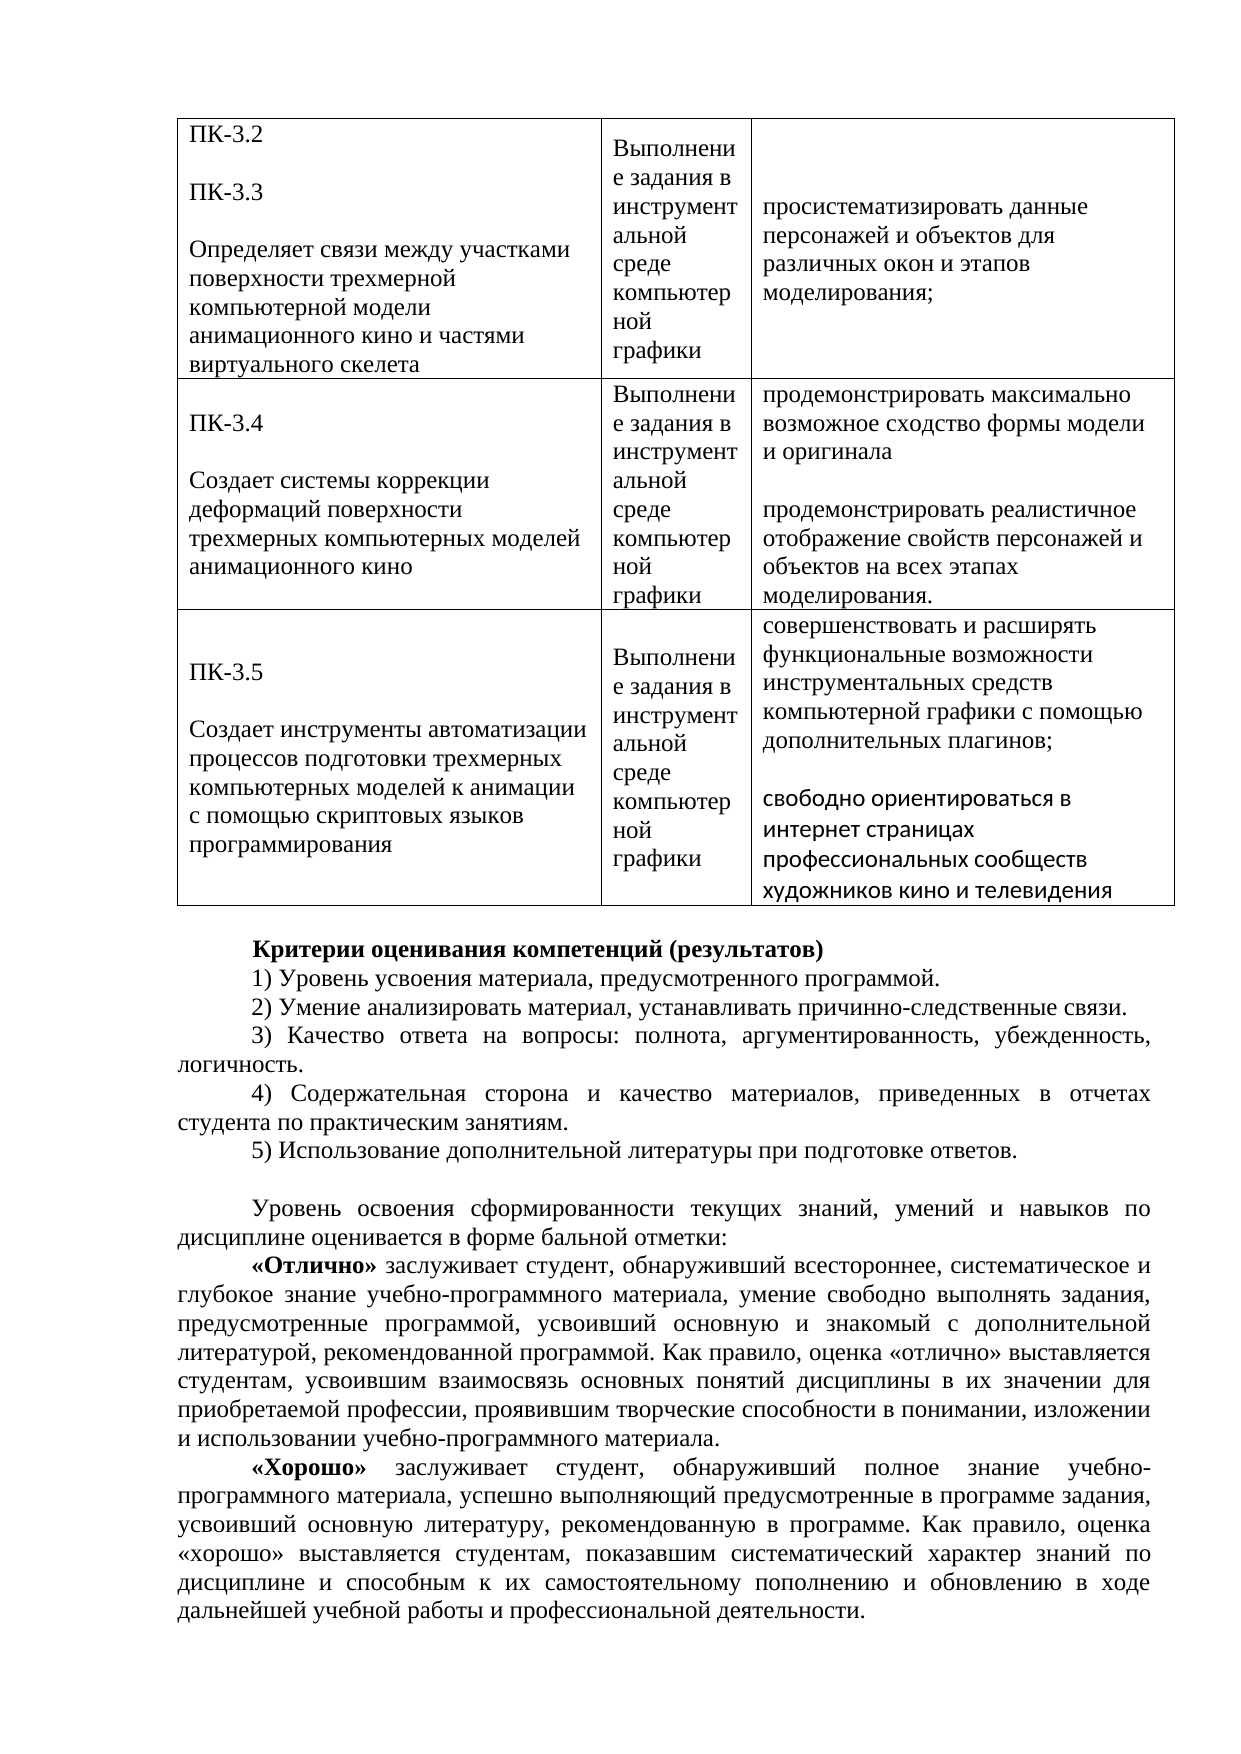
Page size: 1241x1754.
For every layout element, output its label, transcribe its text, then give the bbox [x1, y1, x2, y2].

text 5) Использование дополнительной литературы при подготовке ответов. [177, 1136, 1152, 1164]
table_cell продемонстрировать максимально возможное сходство формы модели и оригинала продемонстрировать реалистичное отображение свойств персонажей и объектов на всех этапах моделирования. [752, 379, 1174, 609]
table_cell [602, 119, 751, 378]
text Уровень освоения сформированности текущих знаний, умений и навыков по дисциплине оценивается в форме бальной отметки: [177, 1193, 1152, 1251]
text «Отлично» заслуживает студент, обнаруживший всестороннее, систематическое и глубокое знание учебно-программного материала, умение свободно выполнять задания, предусмотренные программой, усвоивший основную и знакомый с дополнительной литературой, рекомендованной программой. Как правило, оценка «отлично» выставляется студентам, усвоившим взаимосвязь основных понятий дисциплины в их значении для приобретаемой профессии, проявившим творческие способности в понимании, изложении и использовании учебно-программного материала. [177, 1251, 1152, 1452]
table_cell совершенствовать и расширять функциональные возможности инструментальных средств компьютерной графики с помощью дополнительных плагинов; свободно ориентироваться в интернет страницах профессиональных сообществ художников кино и телевидения [752, 610, 1174, 904]
table_cell Выполнение задания в инструментальной среде компьютерной графики [602, 379, 751, 609]
text 2) Умение анализировать материал, устанавливать причинно-следственные связи. [177, 992, 1152, 1021]
table_cell ПК-3.5 Создает инструменты автоматизации процессов подготовки трехмерных компьютерных моделей к анимации с помощью скриптовых языков программирования [178, 610, 601, 904]
table_cell ПК-3.2 ПК-3.3 Определяет связи между участками поверхности трехмерной компьютерной модели анимационного кино и частями виртуального скелета [178, 119, 601, 378]
table_cell Выполнение задания в инструментальной среде компьютерной графики [602, 610, 751, 904]
text Критерии оценивания компетенций (результатов) [177, 934, 1152, 963]
text 1) Уровень усвоения материала, предусмотренного программой. [177, 963, 1152, 992]
table_cell просистематизировать данные персонажей и объектов для различных окон и этапов моделирования; [752, 119, 1174, 378]
text 3) Качество ответа на вопросы: полнота, аргументированность, убежденность, логичность. [177, 1021, 1152, 1078]
table_cell ПК-3.4 Создает системы коррекции деформаций поверхности трехмерных компьютерных моделей анимационного кино [178, 379, 601, 609]
text 4) Содержательная сторона и качество материалов, приведенных в отчетах студента по практическим занятиям. [177, 1078, 1152, 1136]
text «Хорошо» заслуживает студент, обнаруживший полное знание учебно-программного материала, успешно выполняющий предусмотренные в программе задания, усвоивший основную литературу, рекомендованную в программе. Как правило, оценка «хорошо» выставляется студентам, показавшим систематический характер знаний по дисциплине и способным к их самостоятельному пополнению и обновлению в ходе дальнейшей учебной работы и профессиональной деятельности. [177, 1452, 1152, 1624]
